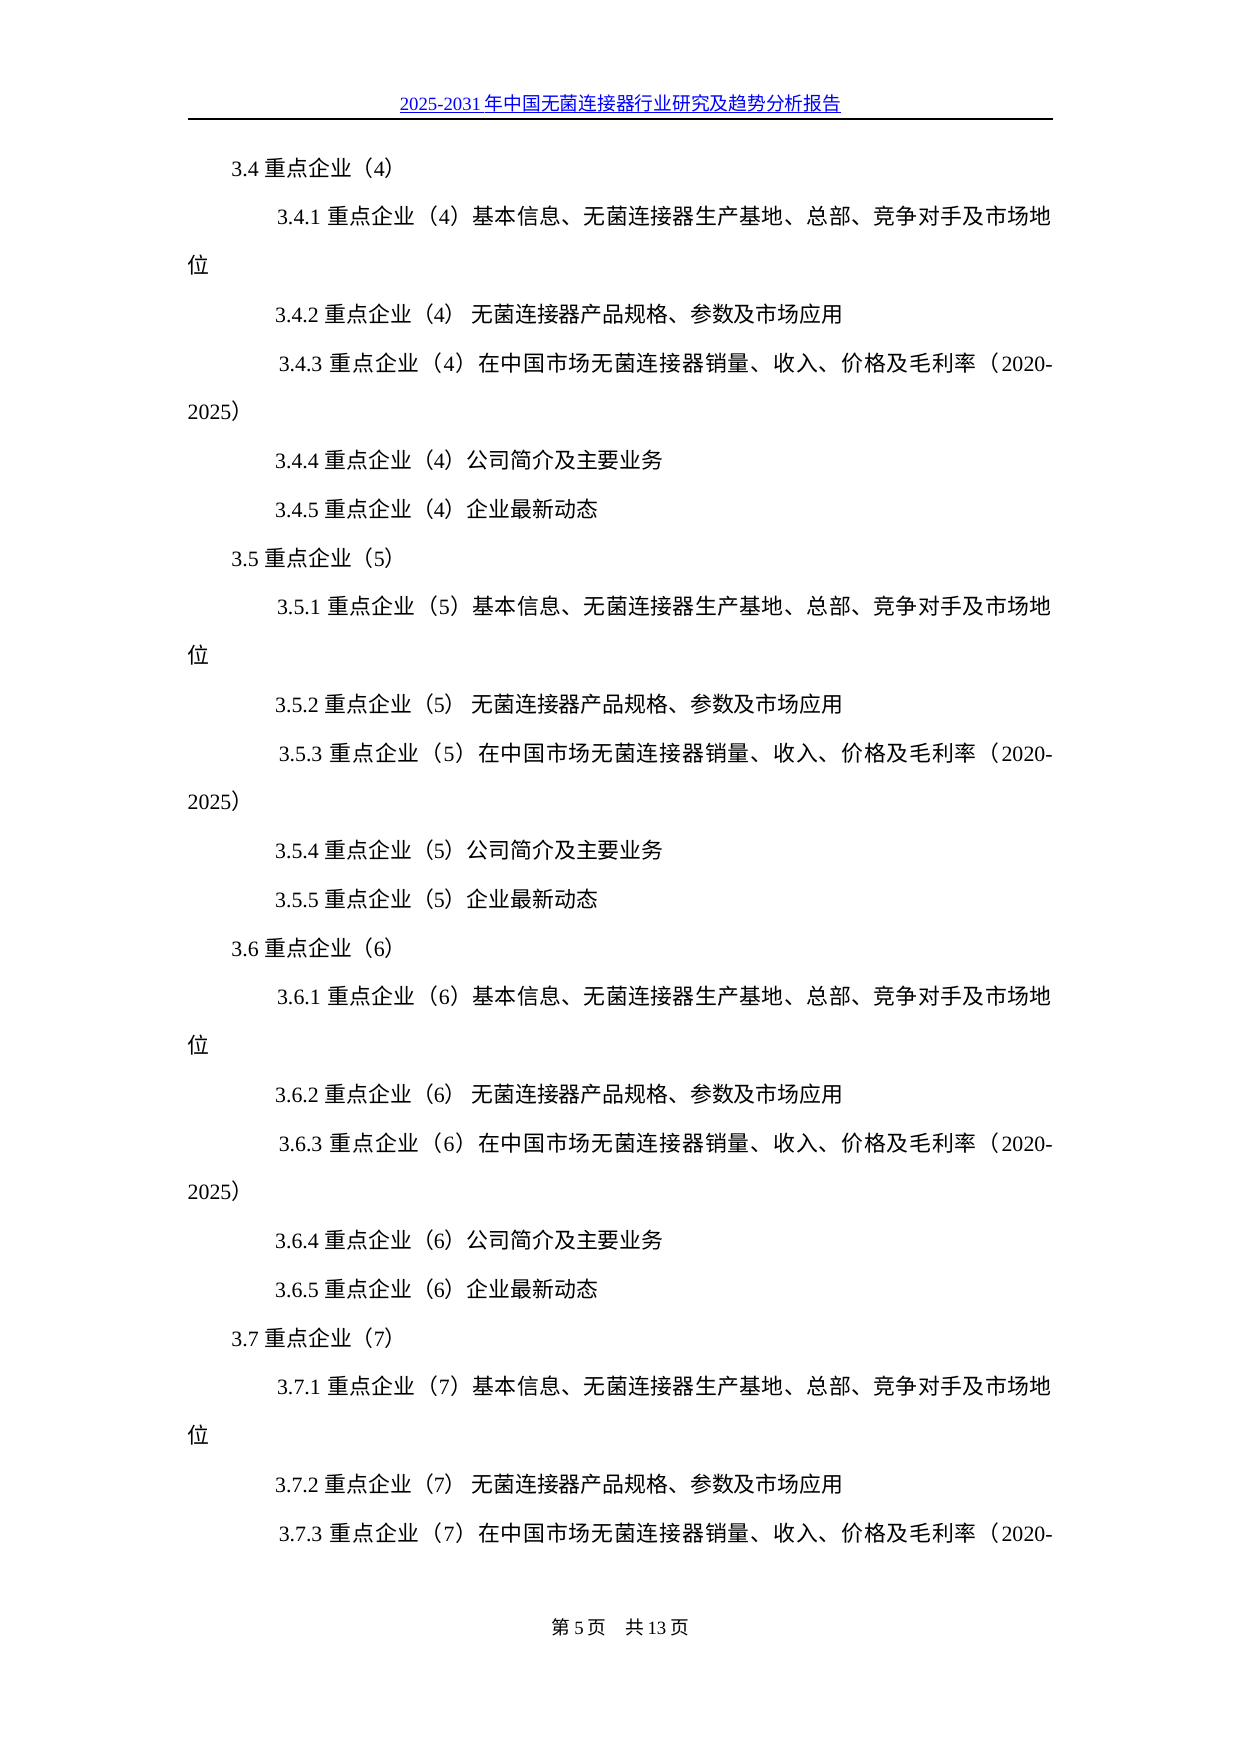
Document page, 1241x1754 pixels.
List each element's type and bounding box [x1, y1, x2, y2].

text [187, 150, 1053, 1548]
